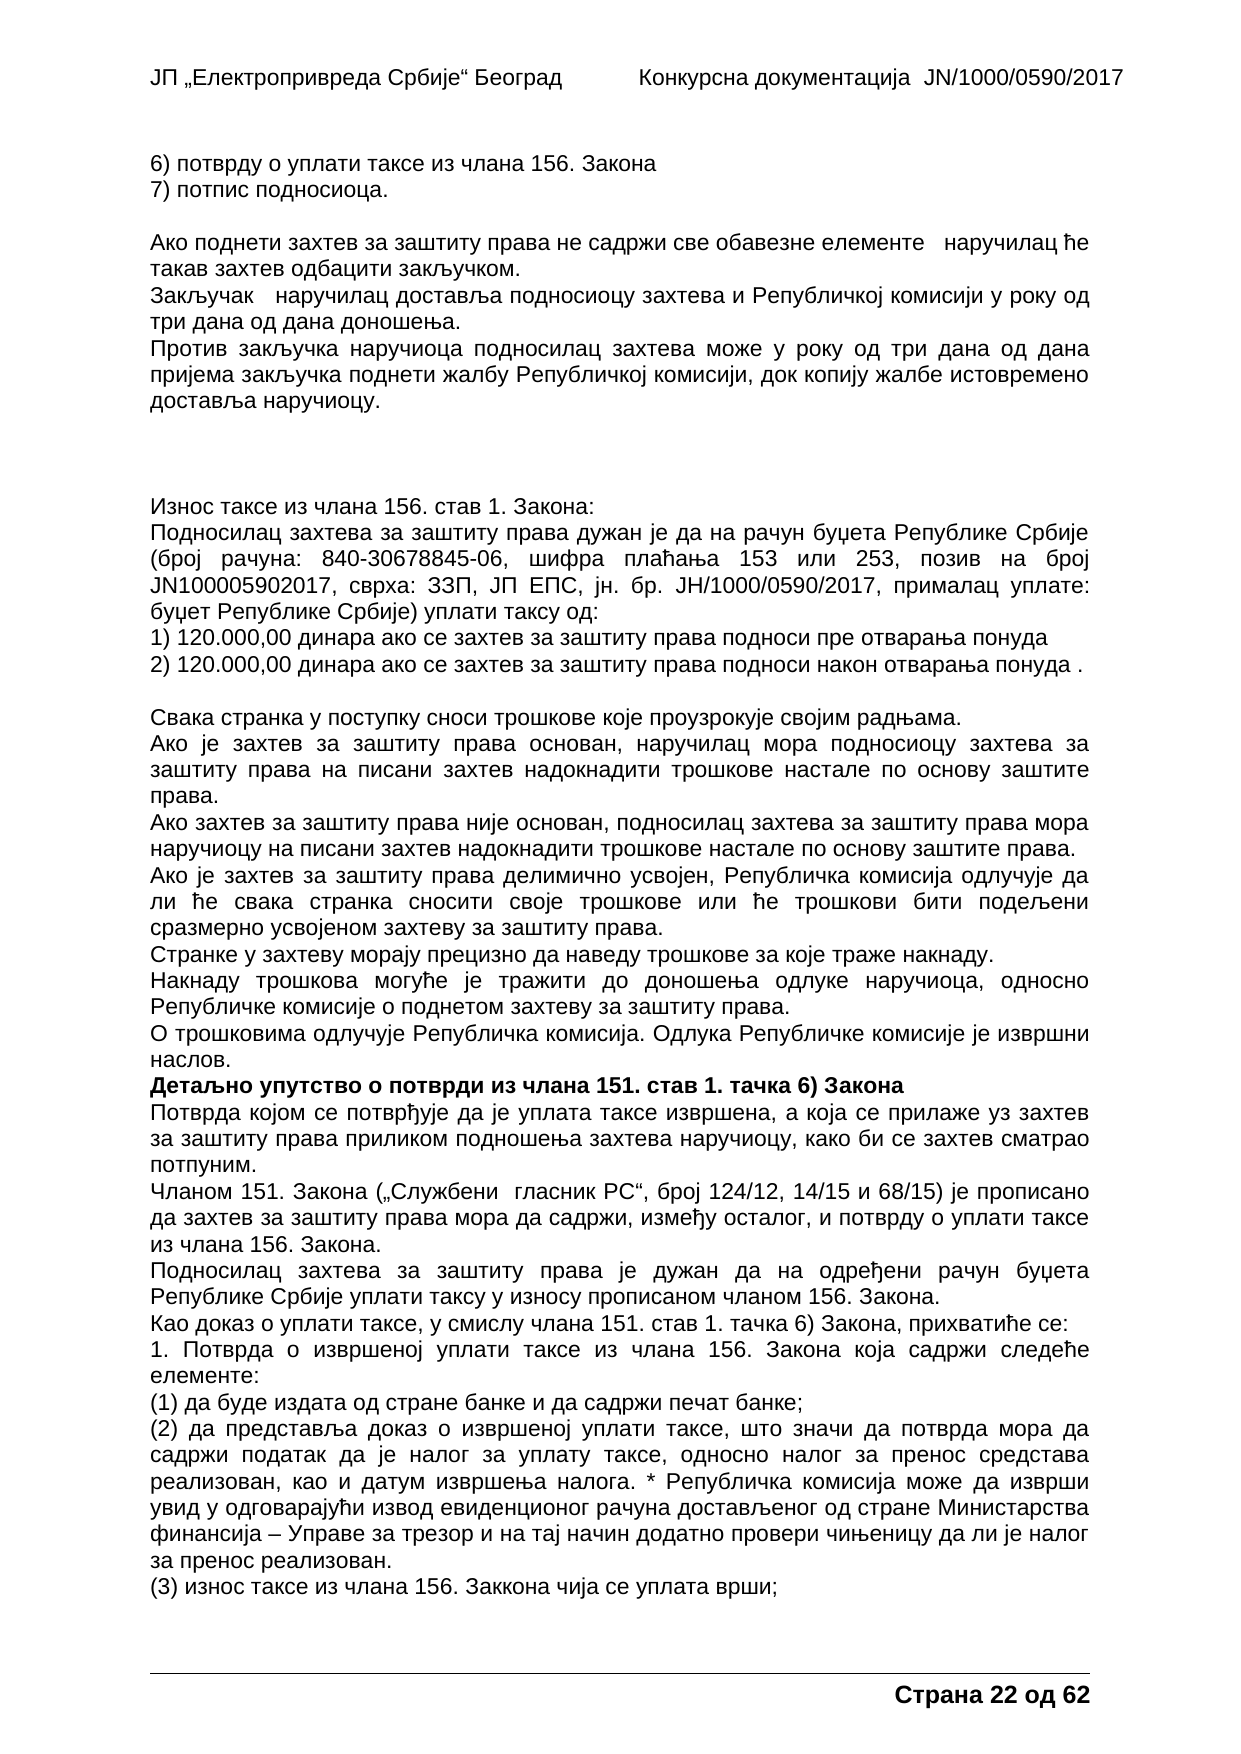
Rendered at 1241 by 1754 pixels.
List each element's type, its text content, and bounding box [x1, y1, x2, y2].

text Ако захтев за заштиту права није основан, подносилац захтева за заштиту права мора наручиоцу на писани захтев надокнадити трошкове настале по основу заштите права. [150, 809, 1090, 862]
text Странке у захтеву морају прецизно да наведу трошкове за које траже накнаду. [150, 941, 1090, 967]
text Ако је захтев за заштиту права основан, наручилац мора подносиоцу захтева за заштиту права на писани захтев надокнадити трошкове настале по основу заштите права. [150, 730, 1090, 809]
text Као доказ о уплати таксе, у смислу члана 151. став 1. тачка 6) Закона, прихватиће се: [150, 1309, 1090, 1336]
text 6) потврду о уплати таксе из члана 156. Закона [150, 150, 1090, 176]
text Потврда којом се потврђује да је уплата таксе извршена, а која се прилаже уз захтев за заштиту права приликом подношења захтева наручиоцу, како би се захтев сматрао потпуним. [150, 1099, 1090, 1178]
text Ако поднети захтев за заштиту права не садржи све обавезне елементе наручилац ће такав захтев одбацити закључком. [150, 229, 1090, 282]
text (3) износ таксе из члана 156. Заккона чија се уплата врши; [150, 1573, 1090, 1599]
text Износ таксе из члана 156. став 1. Закона: [150, 493, 1090, 519]
text 2) 120.000,00 динара ако се захтев за заштиту права подноси након отварања понуда . [150, 651, 1090, 677]
text Свака странка у поступку сноси трошкове које проузрокује својим радњама. [150, 703, 1090, 730]
text 1) 120.000,00 динара ако се захтев за заштиту права подноси пре отварања понуда [150, 624, 1090, 651]
text 1. Потврда о извршеној уплати таксе из члана 156. Закона која садржи следеће елементе: [150, 1336, 1090, 1389]
text О трошковима одлучује Републичка комисија. Одлука Републичке комисије је извршни наслов. [150, 1020, 1090, 1072]
text Подносилац захтева за заштиту права је дужан да на одређени рачун буџета Републике Србије уплати таксу у износу прописаном чланом 156. Закона. [150, 1257, 1090, 1309]
text 7) потпис подносиоца. [150, 176, 1090, 203]
text Подносилац захтева за заштиту права дужан је да на рачун буџета Републике Србије (број рачуна: 840-30678845-06, шифра плаћања 153 или 253, позив на број JN100005902017, сврха: ЗЗП, ЈП ЕПС, јн. бр. ЈН/1000/0590/2017, прималац уплате: буџет Републике Србије) уплати таксу од: [150, 519, 1090, 624]
text (2) да представља доказ о извршеној уплати таксе, што значи да потврда мора да садржи податак да је налог за уплату таксе, односно налог за пренос средстава реализован, као и датум извршења налога. * Републичка комисија може да изврши увид у одговарајући извод евиденционог рачуна достављеног од стране Министарства финансија – Управе за трезор и на тај начин додатно провери чињеницу да ли је налог за пренос реализован. [150, 1415, 1090, 1573]
text Детаљно упутство о потврди из члана 151. став 1. тачка 6) Закона [150, 1072, 1090, 1099]
text Накнаду трошкова могуће је тражити до доношења одлуке наручиоца, односно Републичке комисије о поднетом захтеву за заштиту права. [150, 967, 1090, 1020]
text Чланом 151. Закона („Службени гласник РС“, број 124/12, 14/15 и 68/15) је прописано да захтев за заштиту права мора да садржи, између осталог, и потврду о уплати таксе из члана 156. Закона. [150, 1178, 1090, 1257]
text (1) да буде издата од стране банке и да садржи печат банке; [150, 1389, 1090, 1415]
text Закључак наручилац доставља подносиоцу захтева и Републичкој комисији у року од три дана од дана доношења. [150, 282, 1090, 334]
text Ако је захтев за заштиту права делимично усвојен, Републичка комисија одлучује да ли ће свака странка сносити своје трошкове или ће трошкови бити подељени сразмерно усвојеном захтеву за заштиту права. [150, 862, 1090, 941]
text Против закључка наручиоца подносилац захтева може у року од три дана од дана пријема закључка поднети жалбу Републичкој комисији, док копију жалбе истовремено доставља наручиоцу. [150, 334, 1090, 413]
